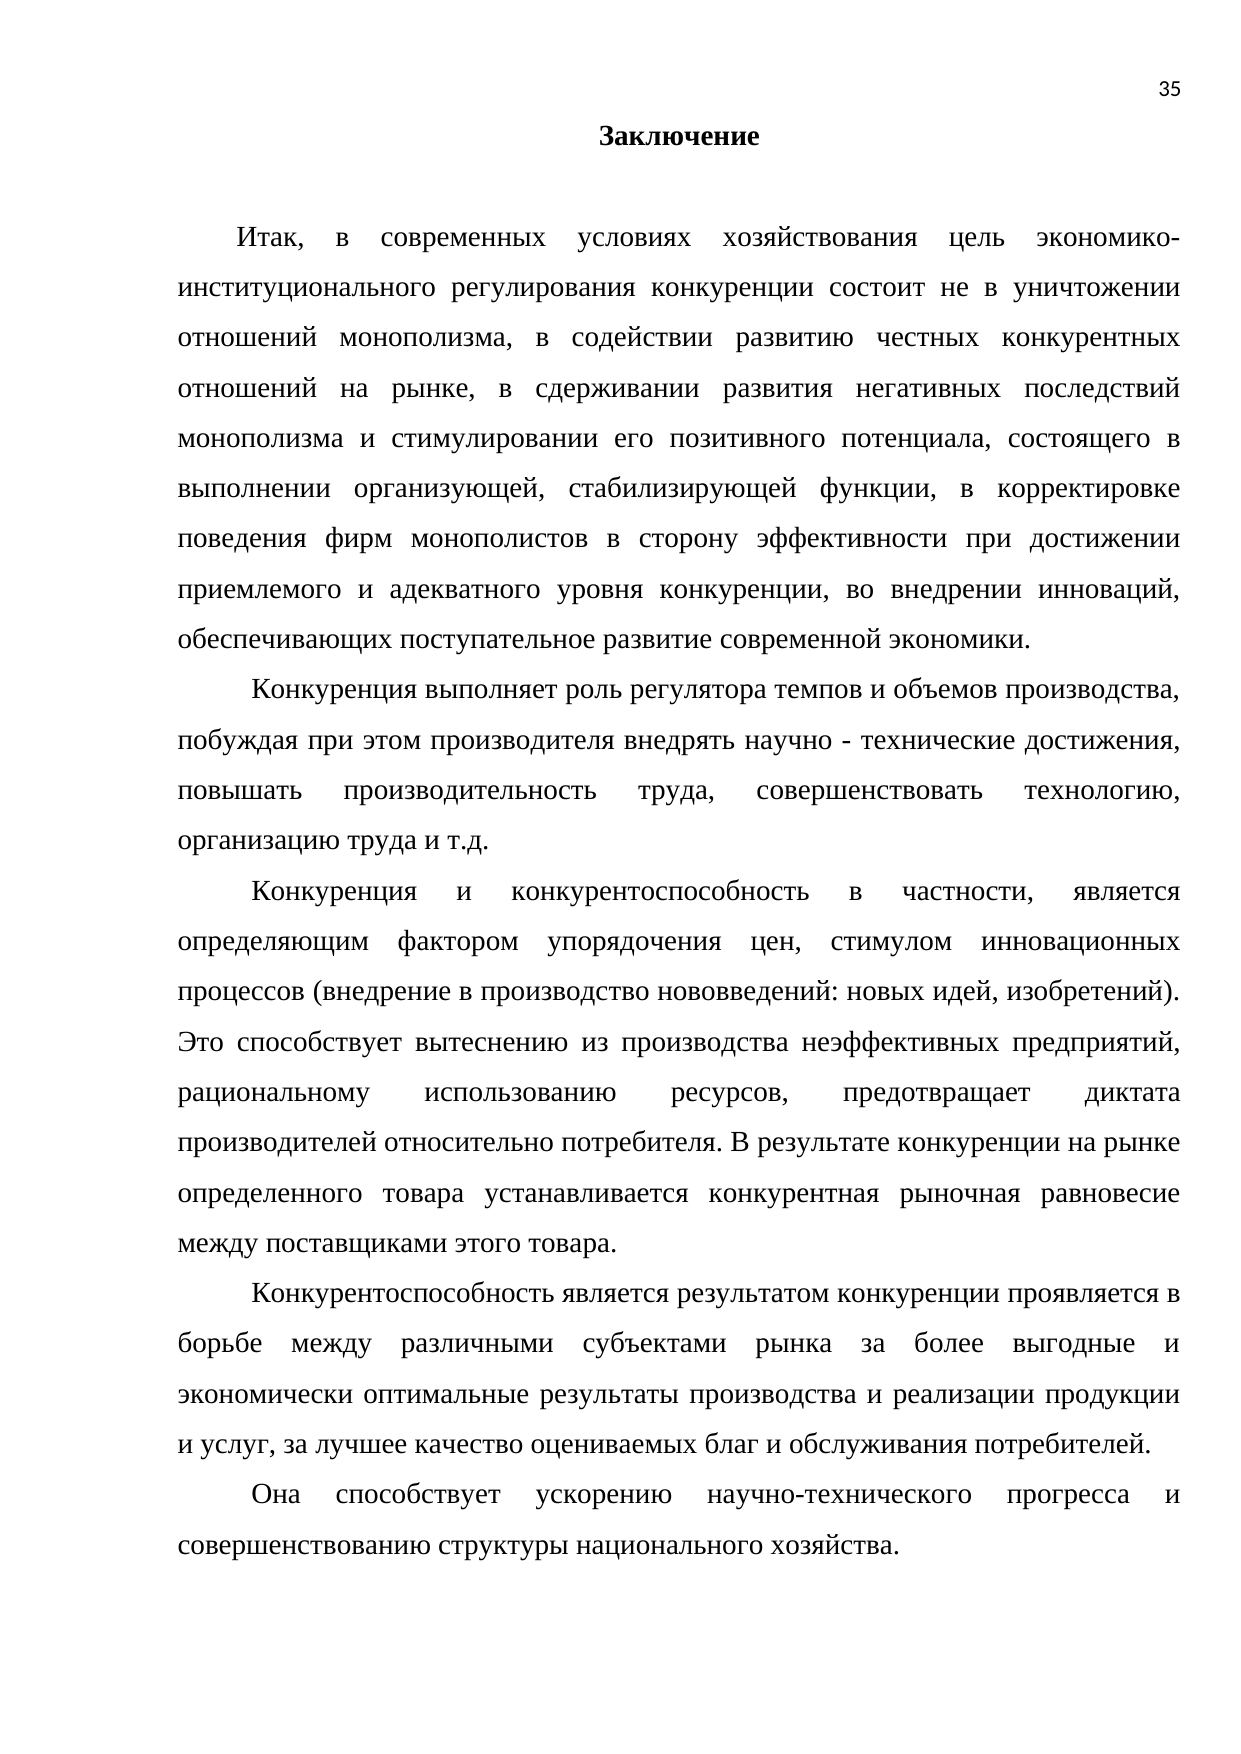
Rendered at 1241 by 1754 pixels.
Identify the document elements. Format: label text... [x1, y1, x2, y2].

text Она способствует ускорению научно-технического прогресса и совершенствованию структуры национального хозяйства. [177, 1477, 1181, 1560]
text Конкуренция выполняет роль регулятора темпов и объемов производства, побуждая при этом производителя внедрять научно - технические достижения, повышать производительность труда, совершенствовать технологию, организацию труда и т.д. [177, 672, 1181, 856]
text Конкуренция и конкурентоспособность в частности, является определяющим фактором упорядочения цен, стимулом инновационных процессов (внедрение в производство нововведений: новых идей, изобретений). Это способствует вытеснению из производства неэффективных предприятий, рациональному использованию ресурсов, предотвращает диктата производителей относительно потребителя. В результате конкуренции на рынке определенного товара устанавливается конкурентная рыночная равновесие между поставщиками этого товара. [177, 873, 1181, 1258]
text Конкурентоспособность является результатом конкуренции проявляется в борьбе между различными субъектами рынка за более выгодные и экономически оптимальные результаты производства и реализации продукции и услуг, за лучшее качество оцениваемых благ и обслуживания потребителей. [177, 1275, 1181, 1460]
subtitle Заключение [177, 118, 1181, 152]
text Итак, в современных условиях хозяйствования цель экономико-институционального регулирования конкуренции состоит не в уничтожении отношений монополизма, в содействии развитию честных конкурентных отношений на рынке, в сдерживании развития негативных последствий монополизма и стимулировании его позитивного потенциала, состоящего в выполнении организующей, стабилизирующей функции, в корректировке поведения фирм монополистов в сторону эффективности при достижении приемлемого и адекватного уровня конкуренции, во внедрении инноваций, обеспечивающих поступательное развитие современной экономики. [177, 219, 1181, 655]
